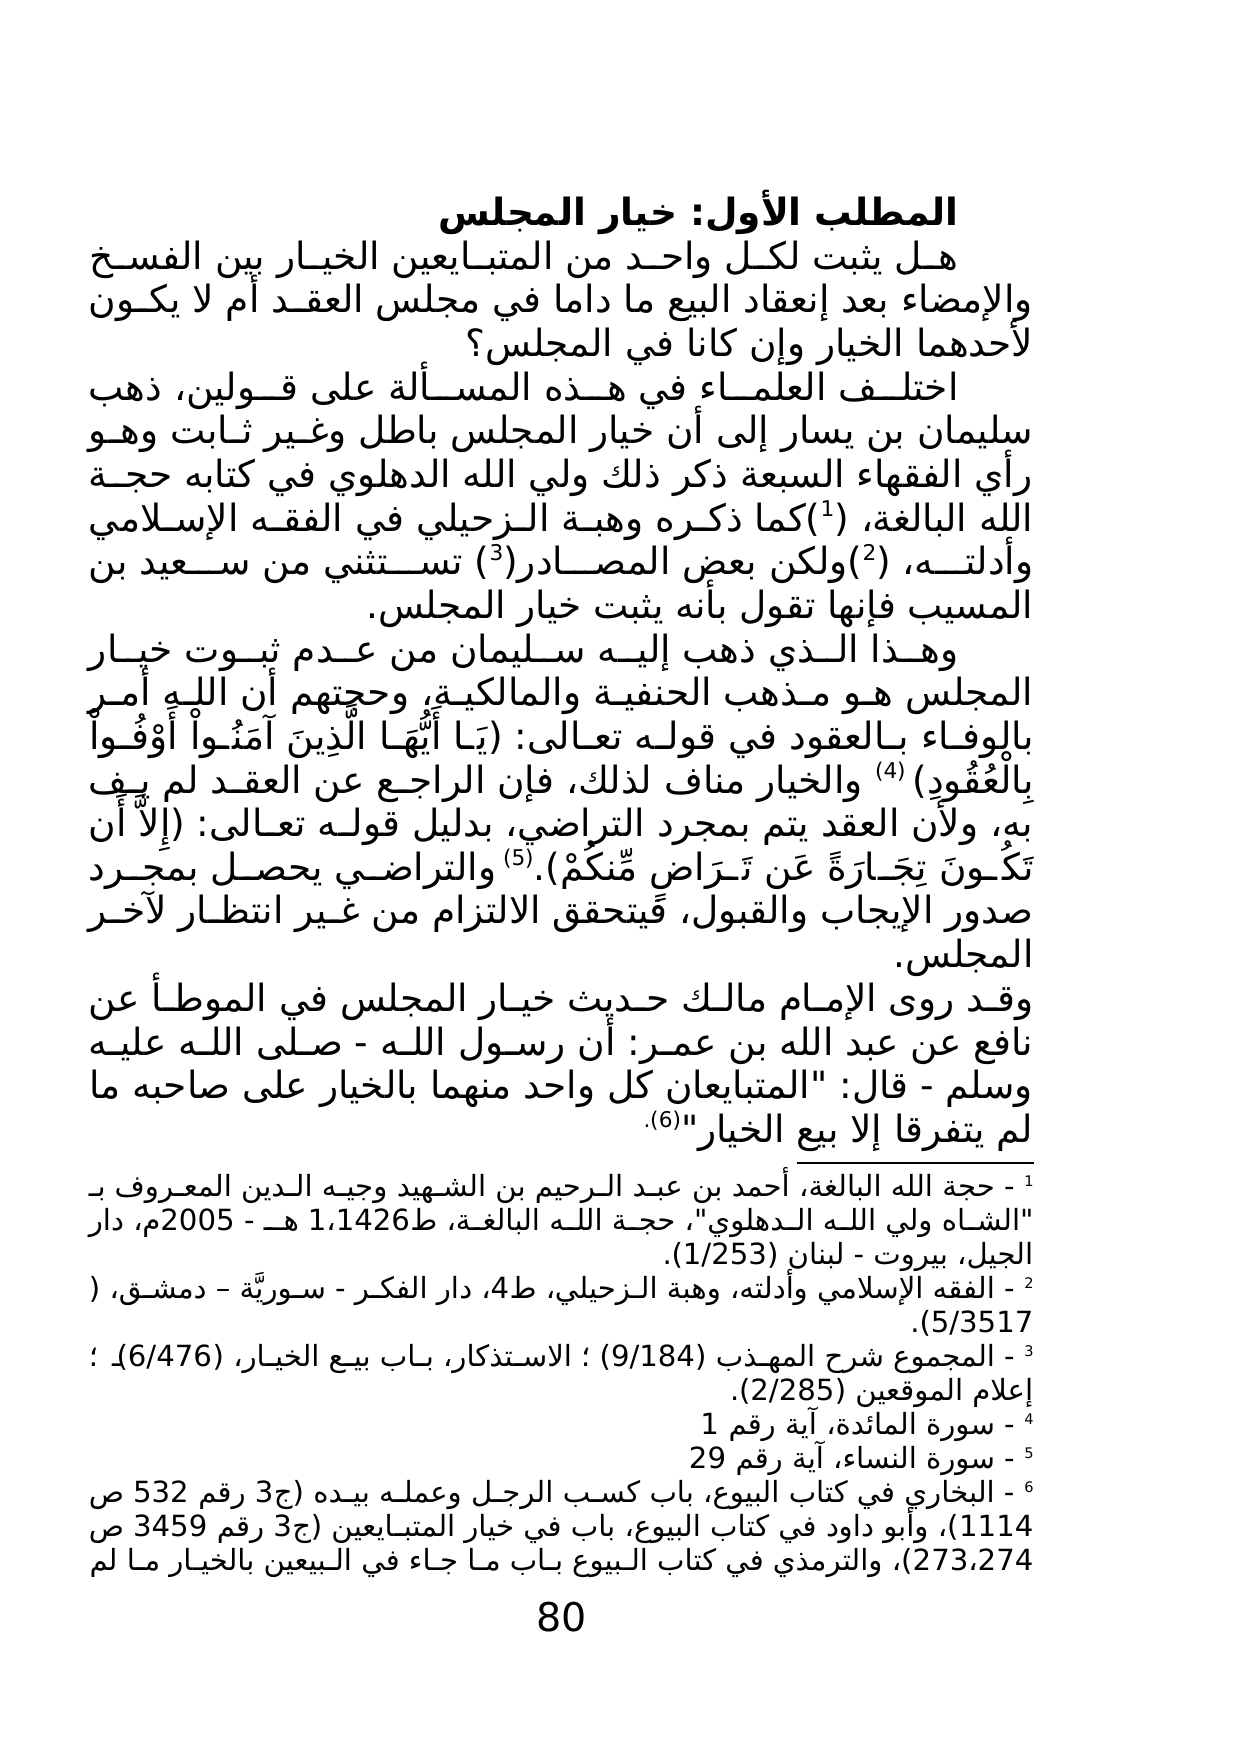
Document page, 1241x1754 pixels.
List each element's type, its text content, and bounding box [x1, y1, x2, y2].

subtitle المطلب الأول: خيار المجلس [89, 191, 1033, 234]
text اختلف العلماء في هذه المسألة على قولين، ذهب سليمان بن يسار إلى أن خيار المجلس باطل وغير ثابت وهو رأي الفقهاء السبعة ذكر ذلك ولي الله الدهلوي في كتابه حجة الله البالغة، ()كما ذكره وهبة الزحيلي في الفقه الإسلامي وأدلته، ()ولكن بعض المصادر() تستثني من سعيد بن المسيب فإنها تقول بأنه يثبت خيار المجلس. [89, 365, 1033, 627]
text وهذا الذي ذهب إليه سليمان من عدم ثبوت خيار المجلس هو مذهب الحنفية والمالكية، وحجتهم أن الله أمر بالوفاء بالعقود في قوله تعالى: (يَا أَيُّهَا الَّذِينَ آمَنُواْ أَوْفُواْ بِالْعُقُودِ) () والخيار مناف لذلك، فإن الراجع عن العقد لم يف به، ولأن العقد يتم بمجرد التراضي، بدليل قوله تعالى: (إِلاَّ أَن تَكُونَ تِجَارَةً عَن تَرَاضٍ مِّنكُمْ).() والتراضي يحصل بمجرد صدور الإيجاب والقبول، فيتحقق الالتزام من غير انتظار لآخر المجلس. [89, 627, 1033, 976]
text هل يثبت لكل واحد من المتبايعين الخيار بين الفسخ والإمضاء بعد إنعقاد البيع ما داما في مجلس العقد أم لا يكون لأحدهما الخيار وإن كانا في المجلس؟ [89, 234, 1033, 365]
text وقد روى الإمام مالك حديث خيار المجلس في الموطأ عن نافع عن عبد الله بن عمر: أن رسول الله - صلى الله عليه وسلم - قال: "المتبايعان كل واحد منهما بالخيار على صاحبه ما لم يتفرقا إلا بيع الخيار"(). [89, 976, 1033, 1151]
